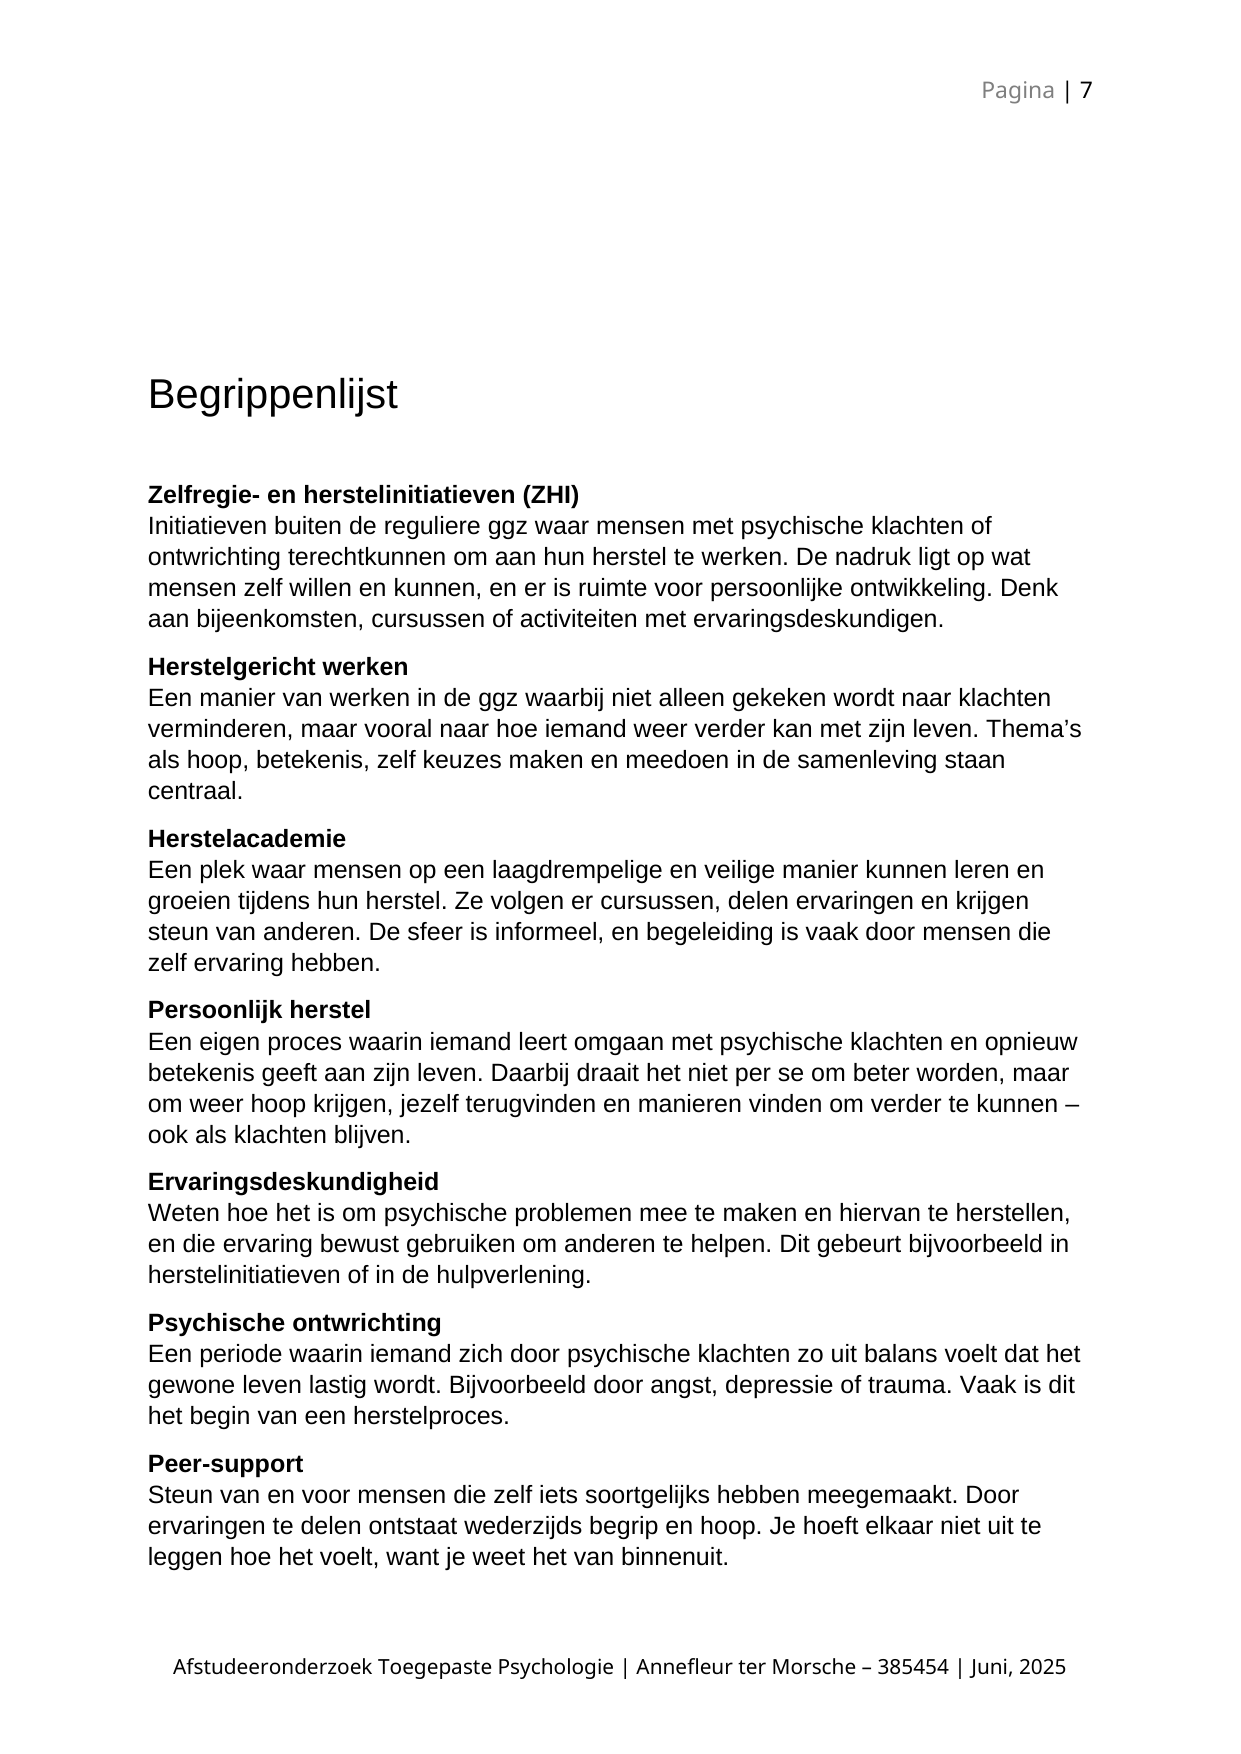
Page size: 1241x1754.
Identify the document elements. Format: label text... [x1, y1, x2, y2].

text Peer-support Steun van en voor mensen die zelf iets soortgelijks hebben meegemaakt. Door ervaringen te delen ontstaat wederzijds begrip en hoop. Je hoeft elkaar niet uit te leggen hoe het voelt, want je weet het van binnenuit. [148, 1449, 1093, 1571]
subtitle Begrippenlijst [148, 369, 1093, 417]
text Herstelacademie Een plek waar mensen op een laagdrempelige en veilige manier kunnen leren en groeien tijdens hun herstel. Ze volgen er cursussen, delen ervaringen en krijgen steun van anderen. De sfeer is informeel, en begeleiding is vaak door mensen die zelf ervaring hebben. [148, 824, 1093, 977]
text Ervaringsdeskundigheid Weten hoe het is om psychische problemen mee te maken en hiervan te herstellen, en die ervaring bewust gebruiken om anderen te helpen. Dit gebeurt bijvoorbeeld in herstelinitiatieven of in de hulpverlening. [148, 1167, 1093, 1289]
text Herstelgericht werken Een manier van werken in de ggz waarbij niet alleen gekeken wordt naar klachten verminderen, maar vooral naar hoe iemand weer verder kan met zijn leven. Thema’s als hoop, betekenis, zelf keuzes maken en meedoen in de samenleving staan centraal. [148, 652, 1093, 805]
text Persoonlijk herstel Een eigen proces waarin iemand leert omgaan met psychische klachten en opnieuw betekenis geeft aan zijn leven. Daarbij draait het niet per se om beter worden, maar om weer hoop krijgen, jezelf terugvinden en manieren vinden om verder te kunnen – ook als klachten blijven. [148, 996, 1093, 1148]
text Psychische ontwrichting Een periode waarin iemand zich door psychische klachten zo uit balans voelt dat het gewone leven lastig wordt. Bijvoorbeeld door angst, depressie of trauma. Vaak is dit het begin van een herstelproces. [148, 1308, 1093, 1430]
text Zelfregie- en herstelinitiatieven (ZHI) Initiatieven buiten de reguliere ggz waar mensen met psychische klachten of ontwrichting terechtkunnen om aan hun herstel te werken. De nadruk ligt op wat mensen zelf willen en kunnen, en er is ruimte voor persoonlijke ontwikkeling. Denk aan bijeenkomsten, cursussen of activiteiten met ervaringsdeskundigen. [148, 480, 1093, 633]
